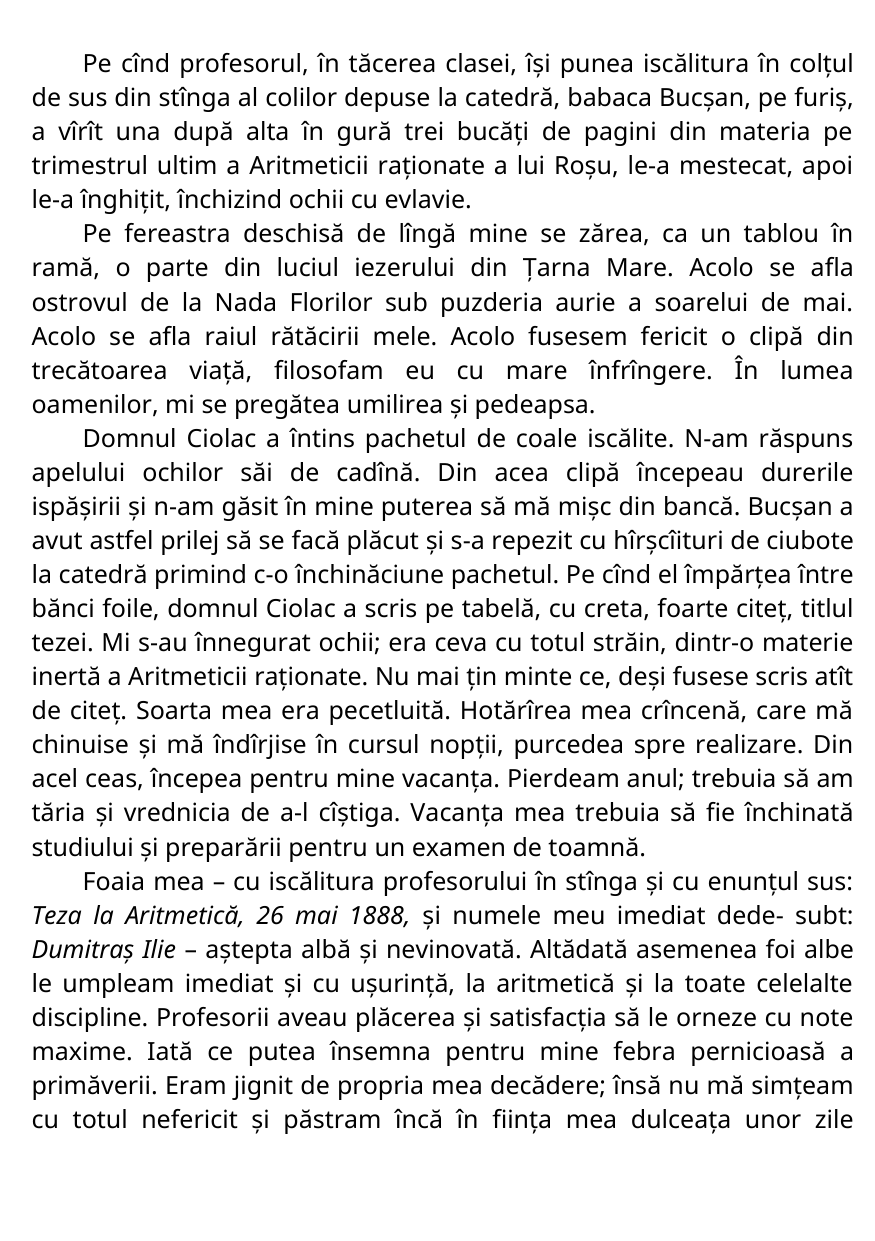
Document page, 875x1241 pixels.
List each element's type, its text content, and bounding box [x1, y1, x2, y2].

text Pe cînd profesorul, în tăcerea clasei, îşi punea iscălitura în colţul de sus din stînga al colilor depuse la catedră, babaca Bucşan, pe furiş, a vîrît una după alta în gură trei bucăţi de pagini din materia pe trimestrul ultim a Aritmeticii raţionate a lui Roşu, le-a mestecat, apoi le-a înghiţit, închizind ochii cu evlavie. [31, 46, 854, 216]
text Domnul Ciolac a întins pachetul de coale iscălite. N-am răspuns apelului ochilor săi de cadînă. Din acea clipă începeau durerile ispăşirii şi n-am găsit în mine puterea să mă mişc din bancă. Bucşan a avut astfel prilej să se facă plăcut şi s-a repezit cu hîrşcîituri de ciubote la catedră primind c-o închinăciune pachetul. Pe cînd el împărţea între bănci foile, domnul Ciolac a scris pe tabelă, cu creta, foarte citeţ, titlul tezei. Mi s-au înnegurat ochii; era ceva cu totul străin, dintr-o materie inertă a Aritmeticii raţionate. Nu mai ţin minte ce, deşi fusese scris atît de citeţ. Soarta mea era pecetluită. Hotărîrea mea crîncenă, care mă chinuise şi mă îndîrjise în cursul nopţii, purcedea spre realizare. Din acel ceas, începea pentru mine vacanţa. Pierdeam anul; trebuia să am tăria şi vrednicia de a-l cîştiga. Vacanţa mea trebuia să fie închinată studiului şi preparării pentru un examen de toamnă. [31, 420, 854, 863]
text Pe fereastra deschisă de lîngă mine se zărea, ca un tablou în ramă, o parte din luciul iezerului din Ţarna Mare. Acolo se afla ostrovul de la Nada Florilor sub puzderia aurie a soarelui de mai. Acolo se afla raiul rătăcirii mele. Acolo fusesem fericit o clipă din trecătoarea viaţă, filosofam eu cu mare înfrîngere. În lumea oamenilor, mi se pregătea umilirea şi pedeapsa. [31, 216, 854, 420]
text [31, 863, 854, 1136]
